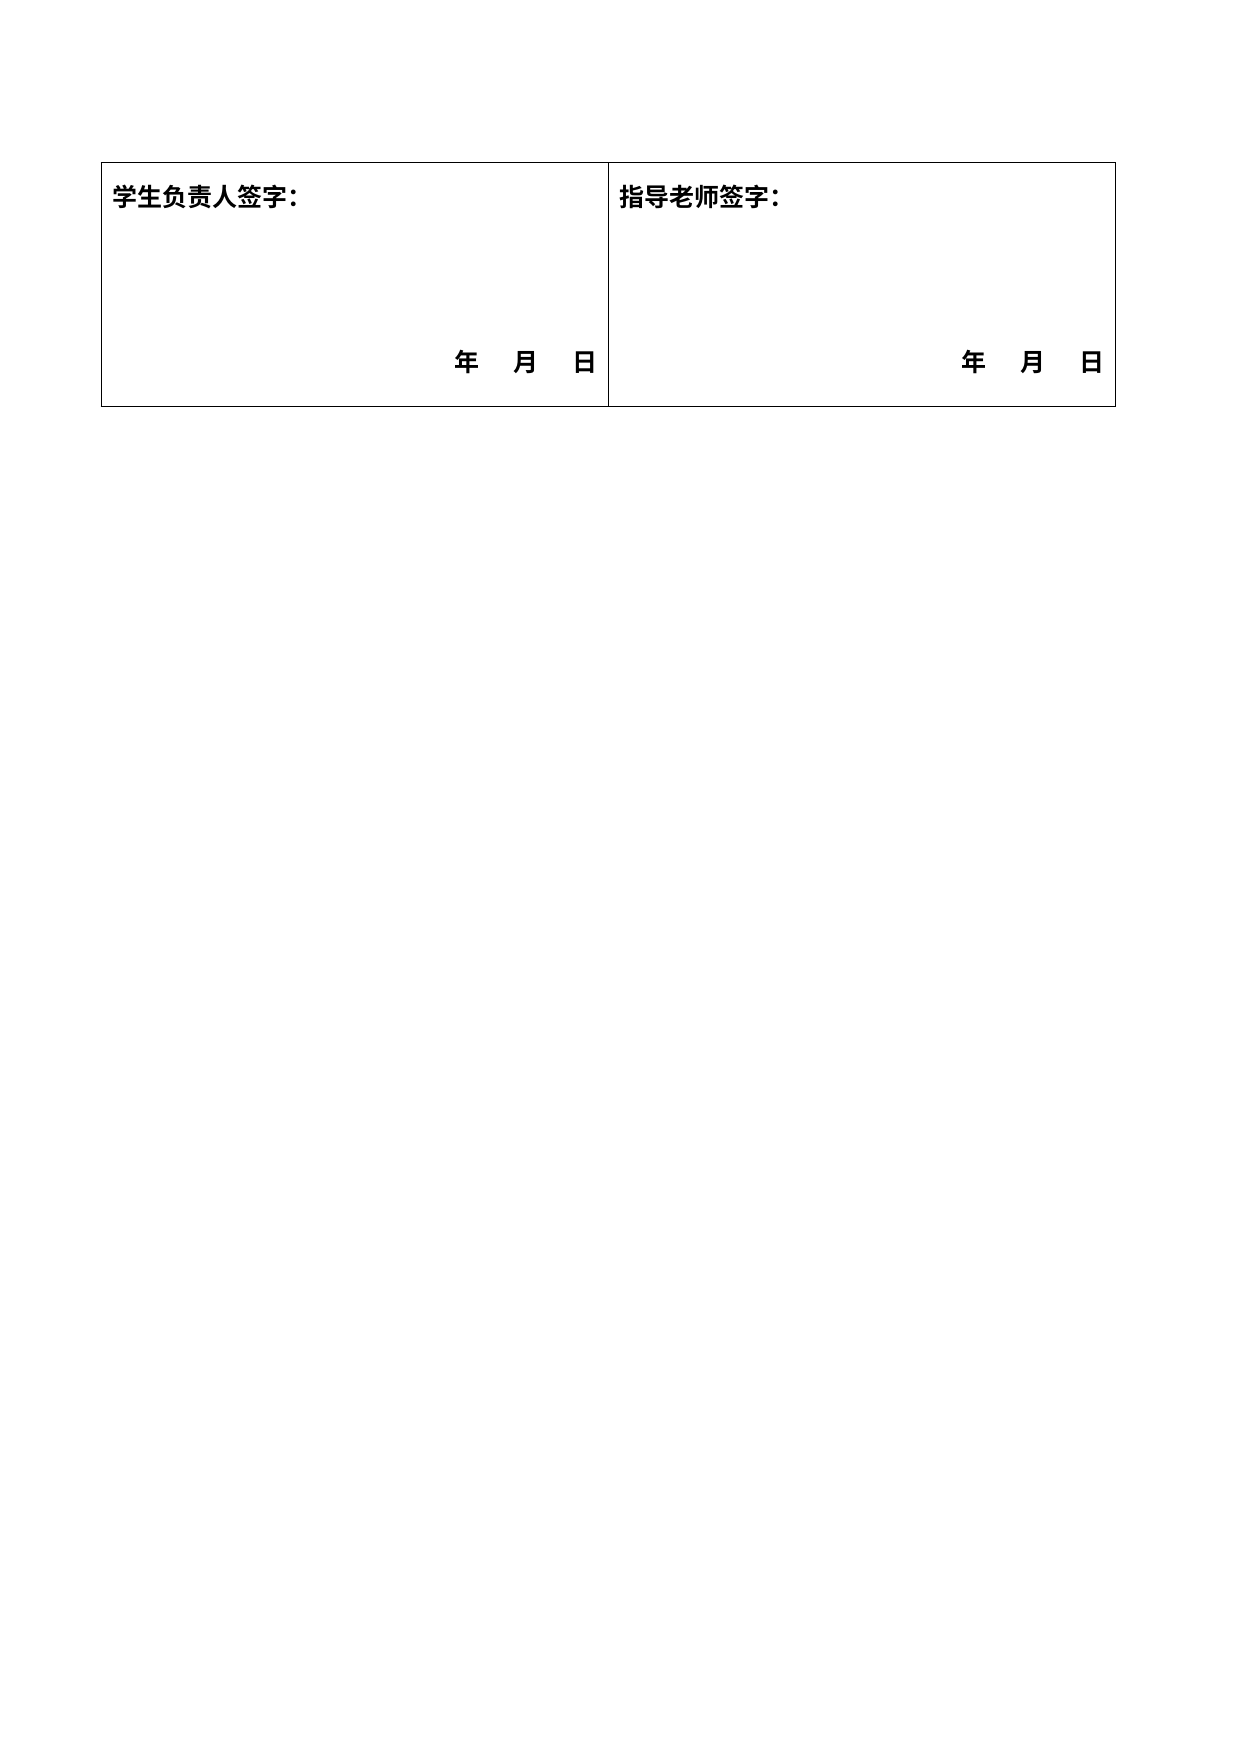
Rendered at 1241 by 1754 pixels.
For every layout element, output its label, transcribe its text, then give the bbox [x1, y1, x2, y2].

table_cell 指导老师签字： 年 月 日 [609, 163, 1115, 406]
table_cell 学生负责人签字： 年 月 日 [102, 163, 608, 406]
